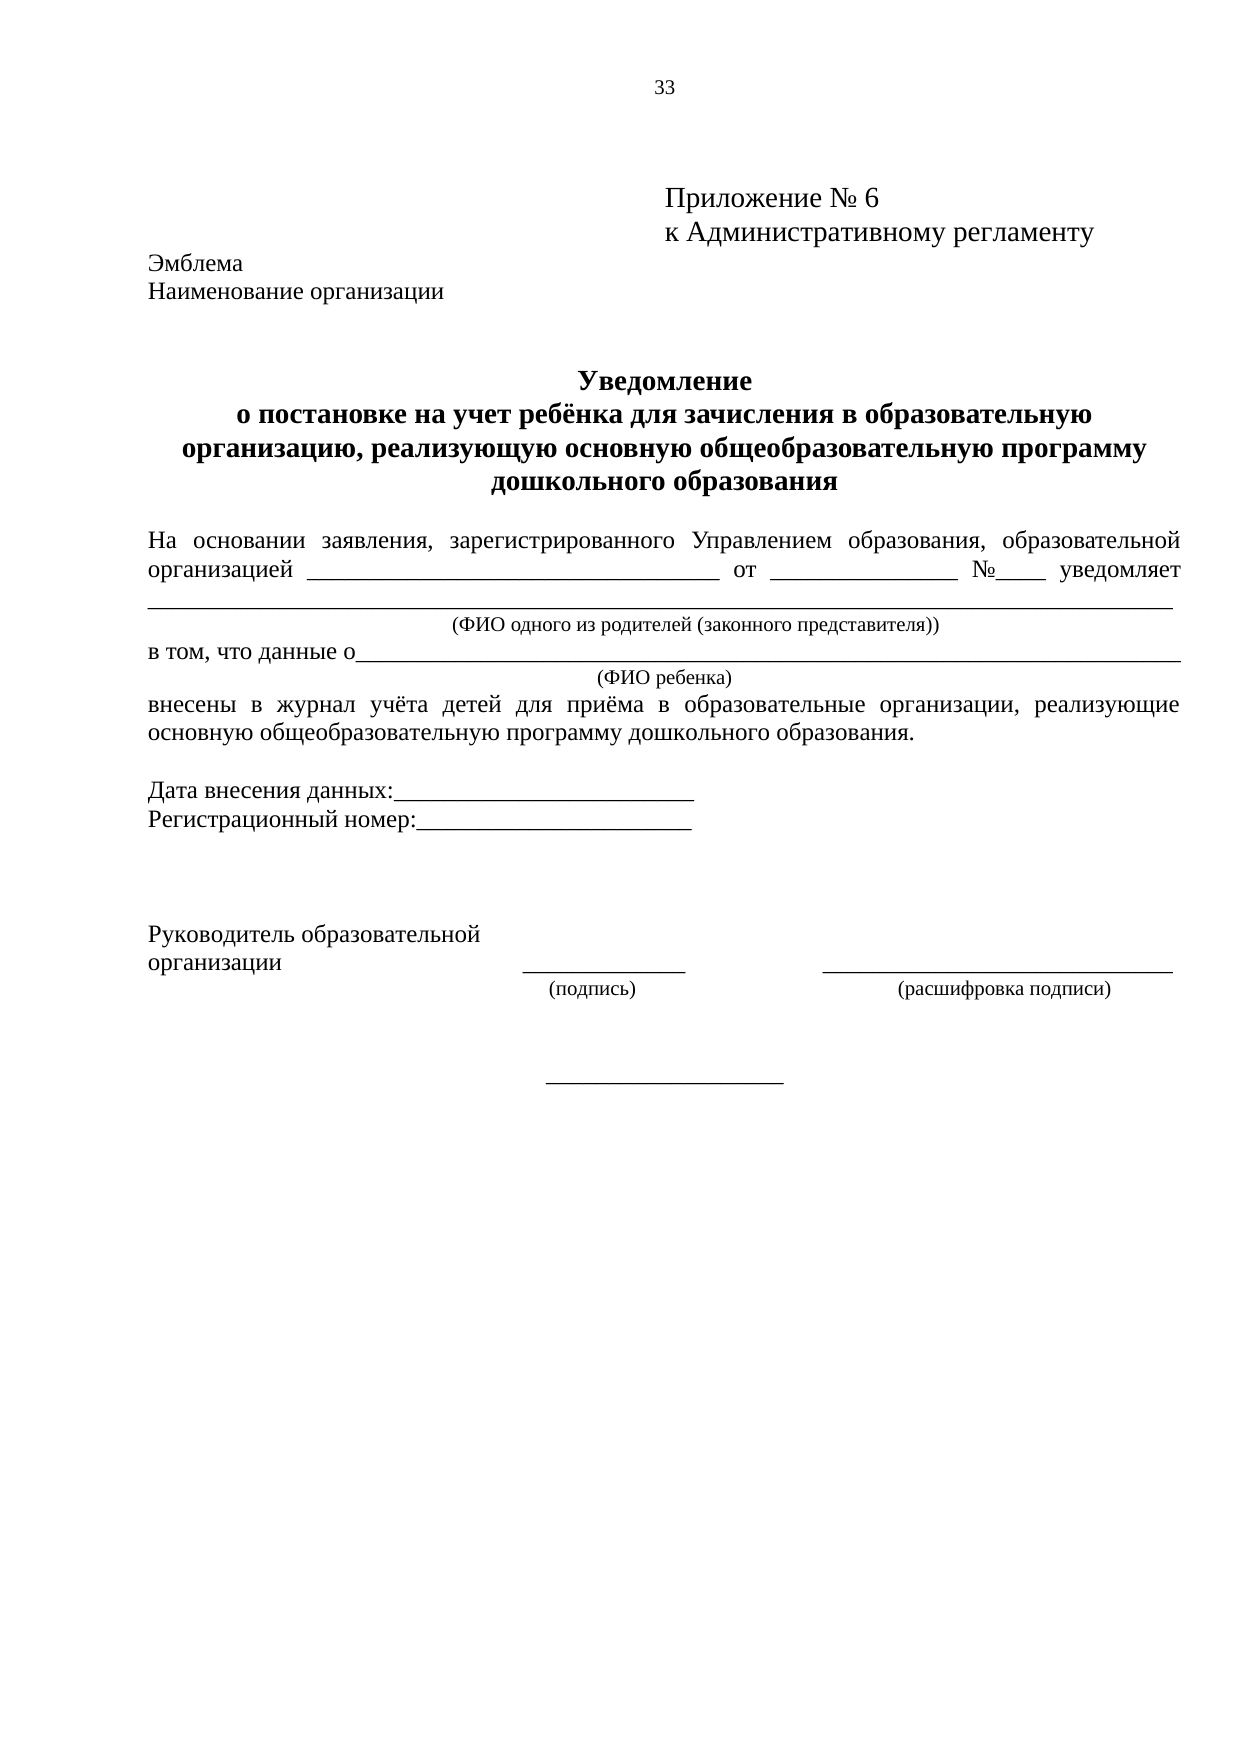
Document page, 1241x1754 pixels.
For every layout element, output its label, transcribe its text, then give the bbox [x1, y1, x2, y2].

text Дата внесения данных:________________________ [148, 775, 1181, 804]
text (подпись) (расшифровка подписи) [148, 976, 1181, 1000]
text организации _____________ ____________________________ [148, 947, 1181, 976]
text в том, что данные о__________________________________________________________________ [148, 636, 1181, 665]
text (ФИО ребенка) [148, 665, 1181, 689]
text Эмблема [148, 248, 1181, 276]
text Руководитель образовательной [148, 919, 1181, 947]
text ___________________ [148, 1058, 1181, 1087]
text внесены в журнал учёта детей для приёма в образовательные организации, реализующие основную общеобразовательную программу дошкольного образования. [148, 689, 1181, 746]
text о постановке на учет ребёнка для зачисления в образовательную организацию, реализующую основную общеобразовательную программу дошкольного образования [148, 396, 1181, 497]
text На основании заявления, зарегистрированного Управлением образования, образовательной организацией _________________________________ от _______________ №____ уведомляет __________________________________________________________________________________ [148, 526, 1181, 612]
text Приложение № 6 [664, 181, 1181, 214]
text к Административному регламенту [664, 214, 1181, 248]
text (ФИО одного из родителей (законного представителя)) [148, 612, 1181, 636]
text Наименование организации [148, 276, 1181, 305]
text Уведомление [148, 363, 1181, 396]
text Регистрационный номер:______________________ [148, 804, 1181, 832]
